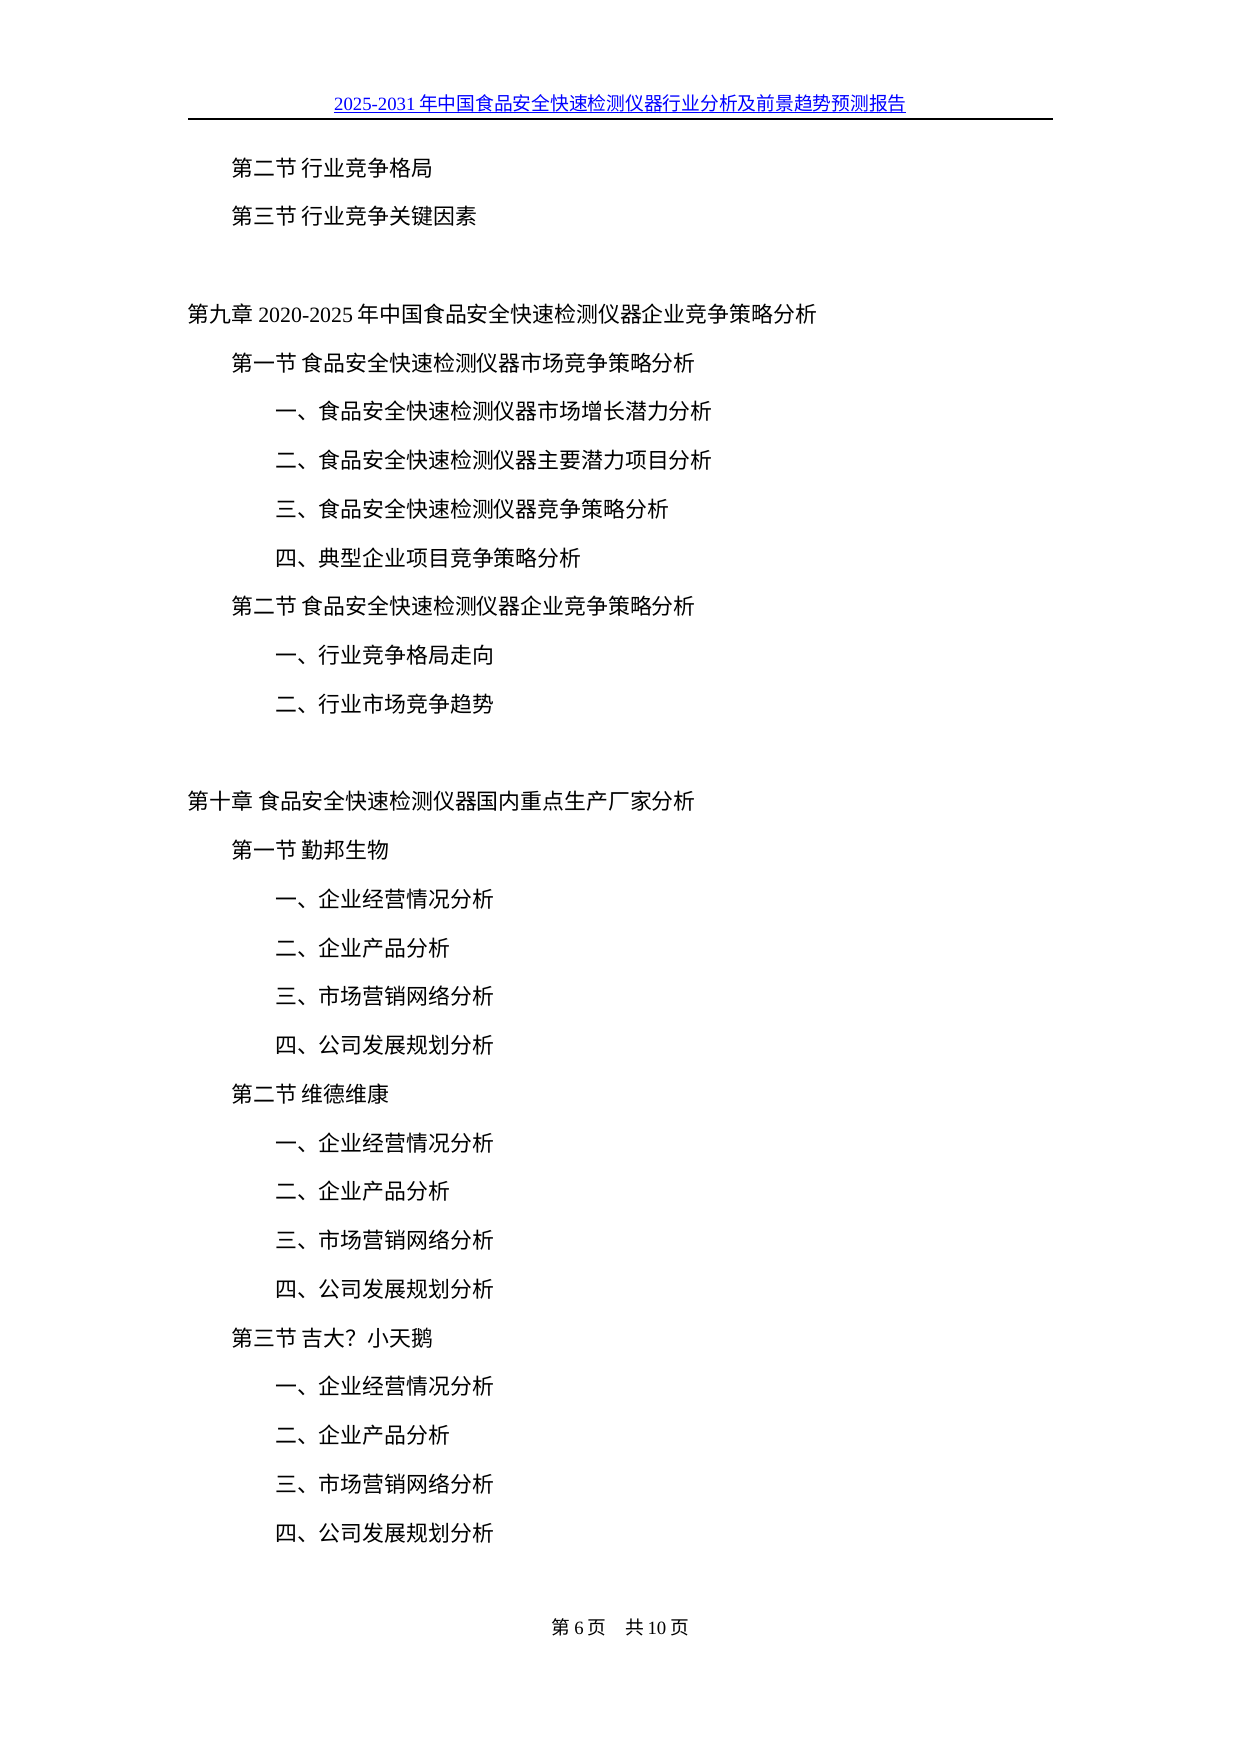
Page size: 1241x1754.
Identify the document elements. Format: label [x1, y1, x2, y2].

text [187, 150, 1053, 1548]
